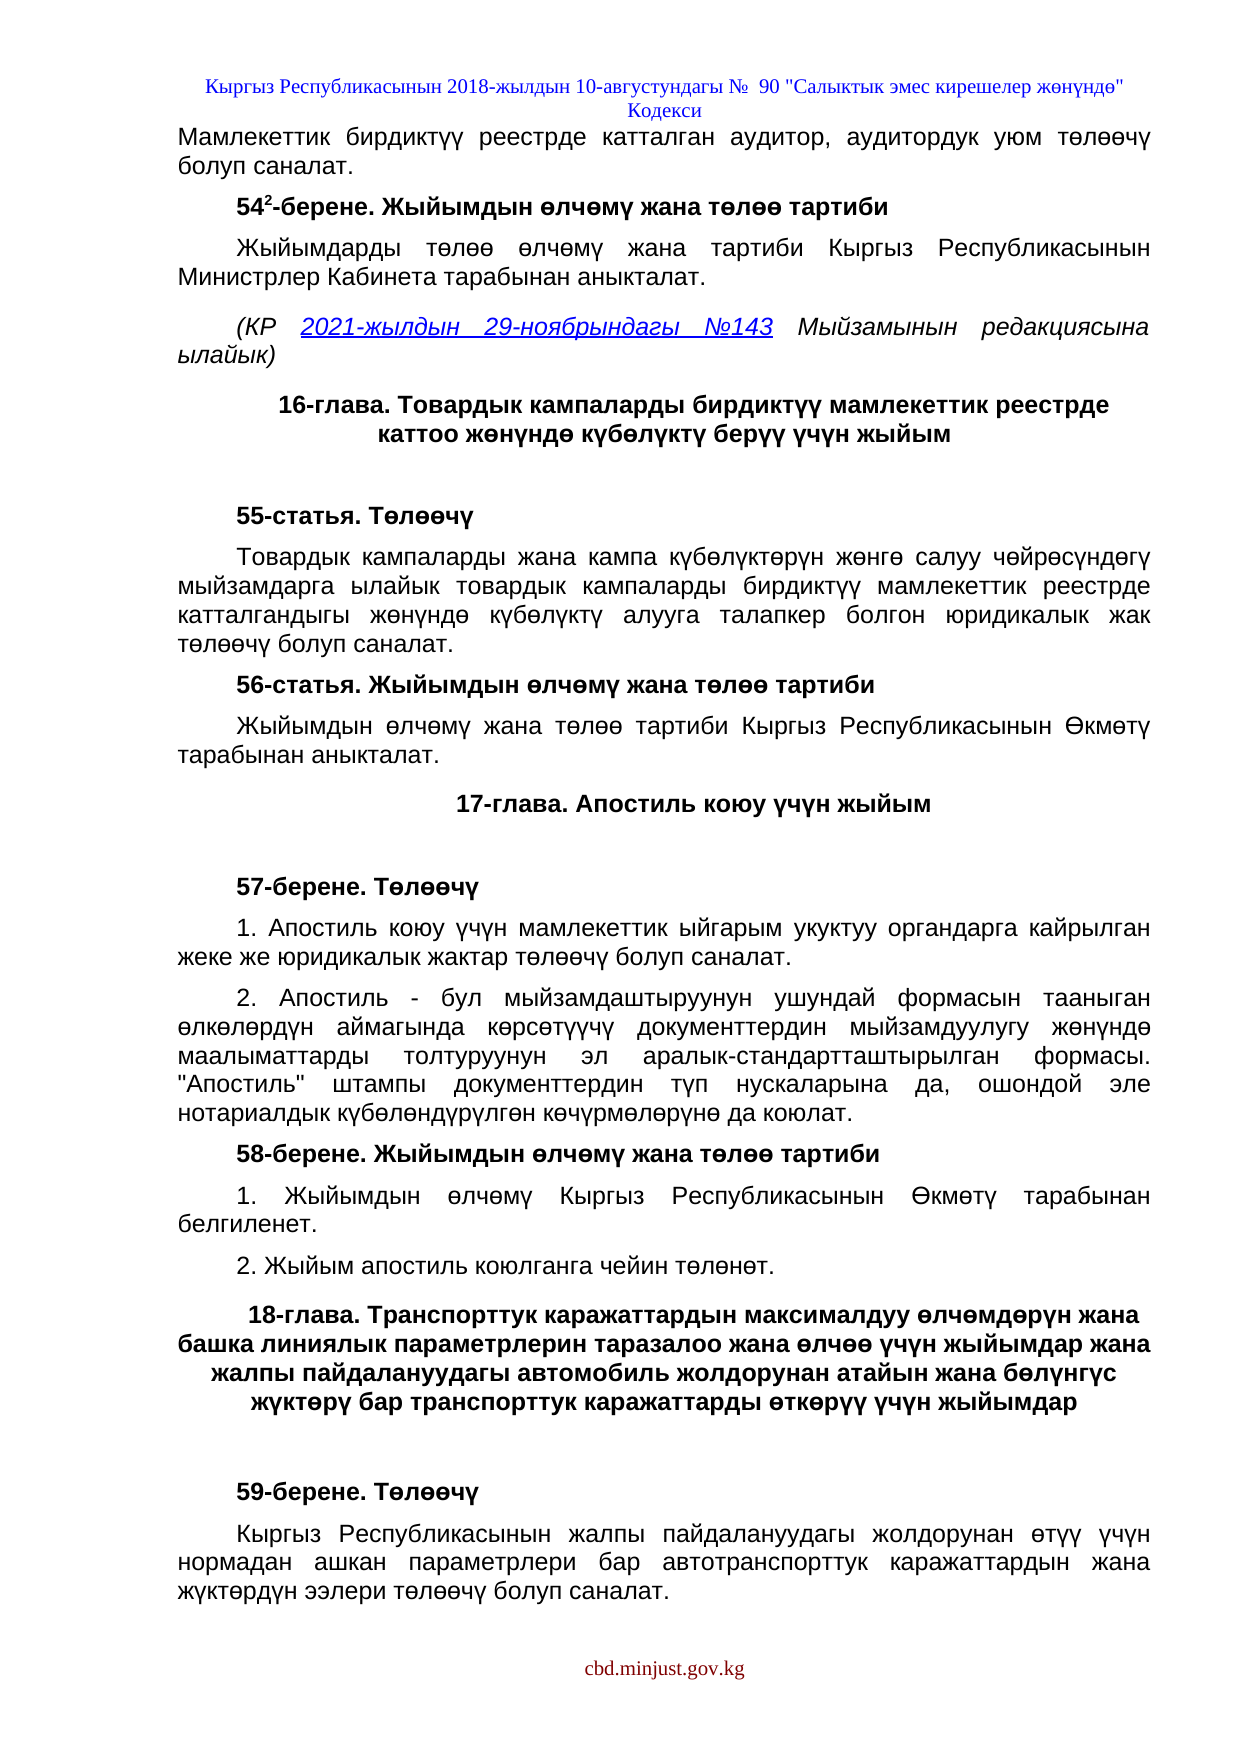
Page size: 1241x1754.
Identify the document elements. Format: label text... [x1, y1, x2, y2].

text 16-глава. Товардык кампаларды бирдиктүү мамлекеттик реестрде каттоо жөнүндө күбөлүктү берүү үчүн жыйым [177, 390, 1152, 447]
text (КР 2021-жылдын 29-ноябрындагы №143 Мыйзамынын редакциясына ылайык) [177, 311, 1152, 369]
text Кыргыз Республикасынын жалпы пайдалануудагы жолдорунан өтүү үчүн нормадан ашкан параметрлери бар автотранспорттук каражаттардын жана жүктөрдүн ээлери төлөөчү болуп саналат. [177, 1518, 1152, 1605]
text 57-берене. Төлөөчү [177, 872, 1152, 901]
text 58-берене. Жыйымдын өлчөмү жана төлөө тартиби [177, 1139, 1152, 1168]
text 2. Апостиль - бул мыйзамдаштыруунун ушундай формасын тааныган өлкөлөрдүн аймагында көрсөтүүчү документтердин мыйзамдуулугу жөнүндө маалыматтарды толтуруунун эл аралык-стандартташтырылган формасы. "Апостиль" штампы документтердин түп нускаларына да, ошондой эле нотариалдык күбөлөндүрүлгөн көчүрмөлөрүнө да коюлат. [177, 983, 1152, 1127]
text 18-глава. Транспорттук каражаттардын максималдуу өлчөмдөрүн жана башка линиялык параметрлерин таразалоо жана өлчөө үчүн жыйымдар жана жалпы пайдалануудагы автомобиль жолдорунан атайын жана бөлүнгүс жүктөрү бар транспорттук каражаттарды өткөрүү үчүн жыйымдар [177, 1300, 1152, 1415]
text 56-статья. Жыйымдын өлчөмү жана төлөө тартиби [177, 670, 1152, 698]
text 59-берене. Төлөөчү [177, 1477, 1152, 1506]
text 1. Апостиль коюу үчүн мамлекеттик ыйгарым укуктуу органдарга кайрылган жеке же юридикалык жактар төлөөчү болуп саналат. [177, 913, 1152, 971]
text Жыйымдарды төлөө өлчөмү жана тартиби Кыргыз Республикасынын Министрлер Кабинета тарабынан аныкталат. [177, 233, 1152, 291]
text 17-глава. Апостиль коюу үчүн жыйым [177, 789, 1152, 818]
text 2. Жыйым апостиль коюлганга чейин төлөнөт. [177, 1251, 1152, 1279]
text Жыйымдын өлчөмү жана төлөө тартиби Кыргыз Республикасынын Өкмөтү тарабынан аныкталат. [177, 711, 1152, 768]
text 55-статья. Төлөөчү [177, 501, 1152, 530]
text 542-берене. Жыйымдын өлчөмү жана төлөө тартиби [177, 192, 1152, 221]
text 1. Жыйымдын өлчөмү Кыргыз Республикасынын Өкмөтү тарабынан белгиленет. [177, 1181, 1152, 1238]
text Товардык кампаларды жана кампа күбөлүктөрүн жөнгө салуу чөйрөсүндөгү мыйзамдарга ылайык товардык кампаларды бирдиктүү мамлекеттик реестрде катталгандыгы жөнүндө күбөлүктү алууга талапкер болгон юридикалык жак төлөөчү болуп саналат. [177, 542, 1152, 657]
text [177, 122, 1152, 179]
